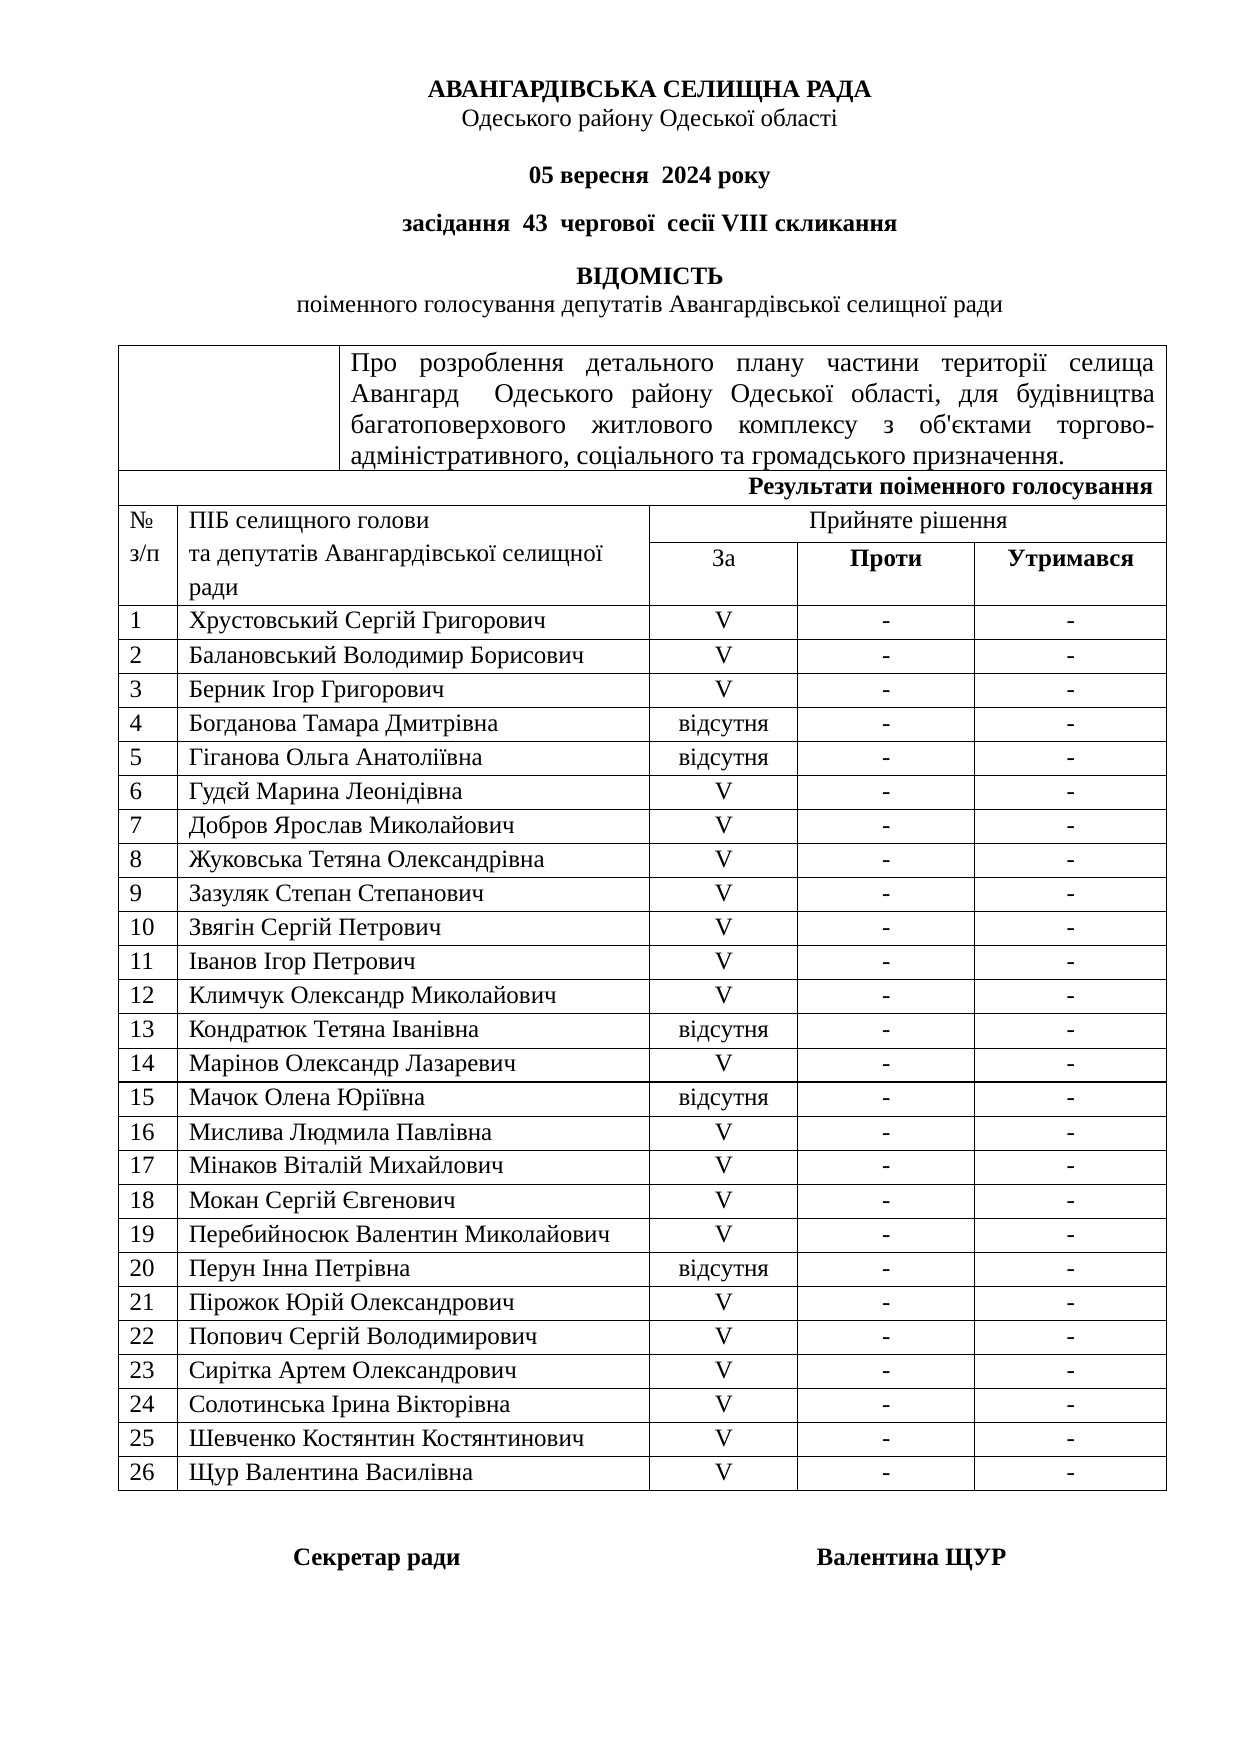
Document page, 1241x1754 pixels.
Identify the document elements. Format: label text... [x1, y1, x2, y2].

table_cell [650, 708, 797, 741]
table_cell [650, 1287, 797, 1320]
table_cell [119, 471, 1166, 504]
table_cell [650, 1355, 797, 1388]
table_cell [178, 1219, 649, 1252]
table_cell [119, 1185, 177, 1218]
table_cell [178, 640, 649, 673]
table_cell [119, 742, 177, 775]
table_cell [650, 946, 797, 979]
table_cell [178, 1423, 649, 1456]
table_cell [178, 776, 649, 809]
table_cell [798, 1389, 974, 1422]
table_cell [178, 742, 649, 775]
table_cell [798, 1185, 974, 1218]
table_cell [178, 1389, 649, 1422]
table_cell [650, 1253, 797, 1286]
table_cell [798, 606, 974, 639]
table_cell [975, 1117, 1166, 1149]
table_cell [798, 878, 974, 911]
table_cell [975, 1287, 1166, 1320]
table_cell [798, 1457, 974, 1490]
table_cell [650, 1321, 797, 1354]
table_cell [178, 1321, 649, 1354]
text поіменного голосування депутатів Авангардівської селищної ради [148, 289, 1152, 318]
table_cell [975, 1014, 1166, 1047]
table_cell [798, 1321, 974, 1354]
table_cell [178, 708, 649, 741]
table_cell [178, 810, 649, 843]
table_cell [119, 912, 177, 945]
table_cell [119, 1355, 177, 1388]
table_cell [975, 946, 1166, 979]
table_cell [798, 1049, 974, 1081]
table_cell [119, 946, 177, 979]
text ВІДОМІСТЬ [148, 261, 1152, 289]
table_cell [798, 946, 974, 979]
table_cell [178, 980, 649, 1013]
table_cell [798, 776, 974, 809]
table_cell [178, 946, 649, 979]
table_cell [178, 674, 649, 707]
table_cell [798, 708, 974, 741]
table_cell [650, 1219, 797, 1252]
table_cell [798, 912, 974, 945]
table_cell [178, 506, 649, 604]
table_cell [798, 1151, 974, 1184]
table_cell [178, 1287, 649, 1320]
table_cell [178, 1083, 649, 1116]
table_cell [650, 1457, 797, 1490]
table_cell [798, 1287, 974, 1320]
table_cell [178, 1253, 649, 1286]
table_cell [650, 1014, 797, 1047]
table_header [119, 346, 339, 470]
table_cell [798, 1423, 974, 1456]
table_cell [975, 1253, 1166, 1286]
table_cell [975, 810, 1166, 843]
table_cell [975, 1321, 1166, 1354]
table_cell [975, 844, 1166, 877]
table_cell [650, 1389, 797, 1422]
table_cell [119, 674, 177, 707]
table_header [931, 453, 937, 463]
text Секретар ради Валентина ЩУР [148, 1542, 1152, 1570]
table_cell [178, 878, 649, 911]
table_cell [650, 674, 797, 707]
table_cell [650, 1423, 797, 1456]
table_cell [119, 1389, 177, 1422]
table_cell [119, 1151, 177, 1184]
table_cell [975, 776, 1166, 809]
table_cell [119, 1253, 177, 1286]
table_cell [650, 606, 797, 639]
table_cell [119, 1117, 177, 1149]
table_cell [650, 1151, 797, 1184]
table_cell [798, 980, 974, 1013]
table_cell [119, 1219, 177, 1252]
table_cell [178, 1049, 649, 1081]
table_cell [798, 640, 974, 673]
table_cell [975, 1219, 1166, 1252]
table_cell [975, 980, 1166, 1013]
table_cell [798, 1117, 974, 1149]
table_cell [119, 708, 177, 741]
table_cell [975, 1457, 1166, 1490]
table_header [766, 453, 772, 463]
text АВАНГАРДІВСЬКА СЕЛИЩНА РАДА [148, 74, 1152, 103]
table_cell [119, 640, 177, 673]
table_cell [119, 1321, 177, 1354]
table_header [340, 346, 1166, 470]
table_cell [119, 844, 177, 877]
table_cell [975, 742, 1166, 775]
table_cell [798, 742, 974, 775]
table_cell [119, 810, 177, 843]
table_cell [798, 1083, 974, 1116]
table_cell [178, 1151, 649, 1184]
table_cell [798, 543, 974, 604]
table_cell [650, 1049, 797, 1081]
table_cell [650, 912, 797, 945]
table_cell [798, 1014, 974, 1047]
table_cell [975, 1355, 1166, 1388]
text 05 вересня 2024 року [148, 160, 1152, 189]
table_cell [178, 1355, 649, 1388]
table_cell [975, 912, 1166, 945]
text засідання 43 чергової сесії VІІІ скликання [148, 208, 1152, 237]
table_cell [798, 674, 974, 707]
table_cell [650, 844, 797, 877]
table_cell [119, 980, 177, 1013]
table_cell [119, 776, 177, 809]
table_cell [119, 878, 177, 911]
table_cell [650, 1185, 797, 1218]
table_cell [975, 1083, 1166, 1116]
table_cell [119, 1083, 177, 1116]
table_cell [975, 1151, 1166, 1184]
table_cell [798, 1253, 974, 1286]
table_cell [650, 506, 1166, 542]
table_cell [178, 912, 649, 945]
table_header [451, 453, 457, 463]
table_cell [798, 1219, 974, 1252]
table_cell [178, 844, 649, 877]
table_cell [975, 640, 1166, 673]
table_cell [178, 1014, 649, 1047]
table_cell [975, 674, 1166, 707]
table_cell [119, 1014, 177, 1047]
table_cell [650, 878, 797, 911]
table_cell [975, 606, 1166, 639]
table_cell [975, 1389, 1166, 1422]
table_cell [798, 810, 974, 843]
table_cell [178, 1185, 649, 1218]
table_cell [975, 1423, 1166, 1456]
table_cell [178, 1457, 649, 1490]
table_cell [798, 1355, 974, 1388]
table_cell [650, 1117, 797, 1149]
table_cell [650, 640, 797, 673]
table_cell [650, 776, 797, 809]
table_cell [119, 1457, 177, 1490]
text Одеського району Одеської області [148, 103, 1152, 131]
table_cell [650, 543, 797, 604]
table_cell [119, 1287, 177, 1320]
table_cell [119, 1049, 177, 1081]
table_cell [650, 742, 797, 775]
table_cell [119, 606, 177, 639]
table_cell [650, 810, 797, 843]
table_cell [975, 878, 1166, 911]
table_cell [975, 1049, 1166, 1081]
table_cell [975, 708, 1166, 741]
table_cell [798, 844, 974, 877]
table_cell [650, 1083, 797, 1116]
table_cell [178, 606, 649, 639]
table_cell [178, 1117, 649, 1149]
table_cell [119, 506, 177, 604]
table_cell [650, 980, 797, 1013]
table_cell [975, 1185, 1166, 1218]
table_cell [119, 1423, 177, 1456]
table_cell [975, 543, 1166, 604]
